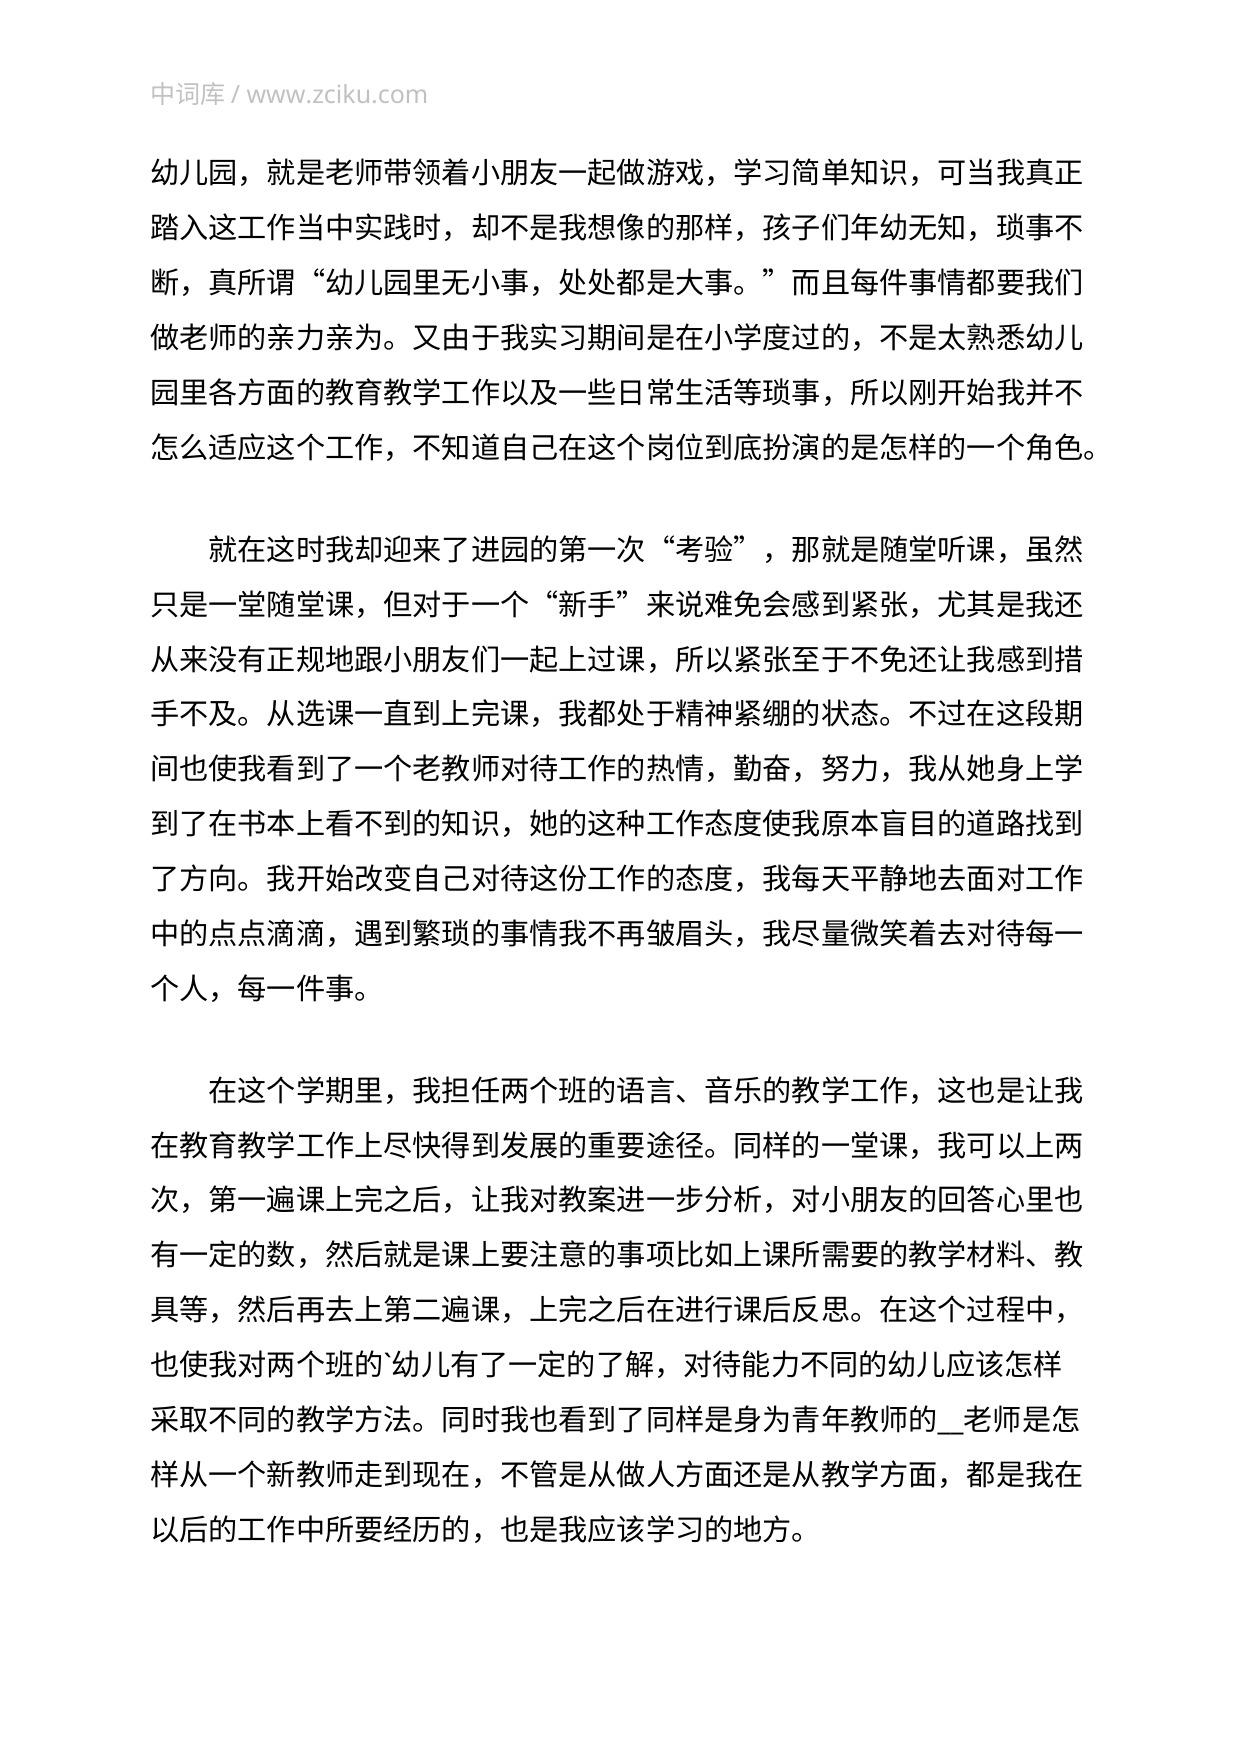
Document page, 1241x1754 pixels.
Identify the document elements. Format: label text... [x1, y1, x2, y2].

text 就在这时我却迎来了进园的第一次“考验”，那就是随堂听课，虽然只是一堂随堂课，但对于一个“新手”来说难免会感到紧张，尤其是我还从来没有正规地跟小朋友们一起上过课，所以紧张至于不免还让我感到措手不及。从选课一直到上完课，我都处于精神紧绷的状态。不过在这段期间也使我看到了一个老教师对待工作的热情，勤奋，努力，我从她身上学到了在书本上看不到的知识，她的这种工作态度使我原本盲目的道路找到了方向。我开始改变自己对待这份工作的态度，我每天平静地去面对工作中的点点滴滴，遇到繁琐的事情我不再皱眉头，我尽量微笑着去对待每一个人，每一件事。 [150, 526, 1090, 1008]
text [150, 150, 1090, 467]
text 在这个学期里，我担任两个班的语言、音乐的教学工作，这也是让我在教育教学工作上尽快得到发展的重要途径。同样的一堂课，我可以上两次，第一遍课上完之后，让我对教案进一步分析，对小朋友的回答心里也有一定的数，然后就是课上要注意的事项比如上课所需要的教学材料、教具等，然后再去上第二遍课，上完之后在进行课后反思。在这个过程中，也使我对两个班的`幼儿有了一定的了解，对待能力不同的幼儿应该怎样采取不同的教学方法。同时我也看到了同样是身为青年教师的__老师是怎样从一个新教师走到现在，不管是从做人方面还是从教学方面，都是我在以后的工作中所要经历的，也是我应该学习的地方。 [150, 1067, 1090, 1549]
